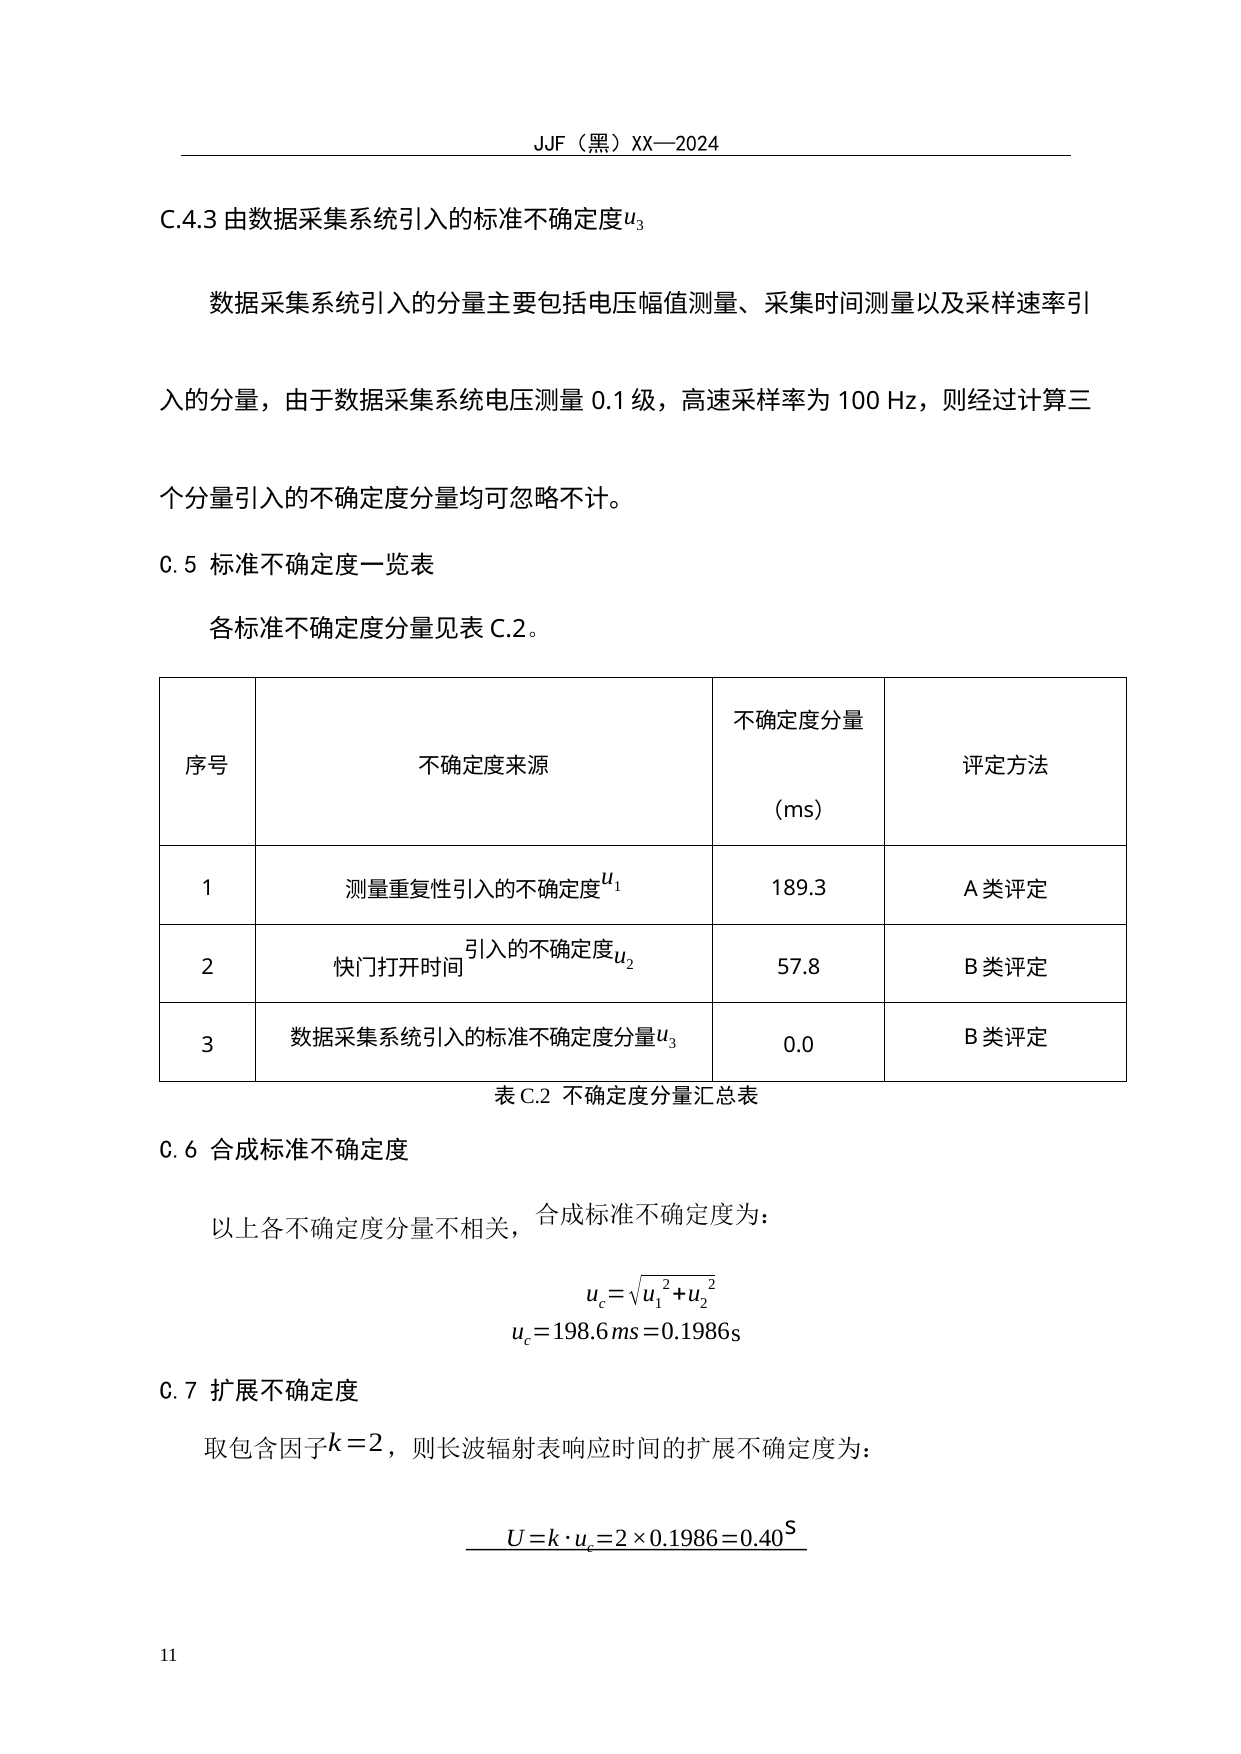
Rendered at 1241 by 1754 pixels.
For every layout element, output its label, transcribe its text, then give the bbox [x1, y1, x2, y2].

text C.5 标准不确定度一览表 [159, 547, 1093, 579]
table_header 评定方法 [885, 678, 1126, 845]
table_cell 测量重复性引入的不确定度 [256, 846, 712, 924]
list C.6 合成标准不确定度 [159, 1131, 1103, 1164]
table_cell B类评定 [885, 1003, 1126, 1081]
text C.4.3 由数据采集系统引入的标准不确定度 [159, 186, 1093, 251]
table_cell 快门打开时间引入的不确定度 [256, 925, 712, 1002]
table_cell 0.0 [713, 1003, 884, 1081]
text 以上各不确定度分量不相关，合成标准不确定度为： [159, 1187, 1093, 1252]
text s [159, 1507, 1093, 1572]
table_cell 3 [160, 1003, 255, 1081]
text 数据采集系统引入的分量主要包括电压幅值测量、采集时间测量以及采样速率引入的分量，由于数据采集系统电压测量0.1级，高速采样率为100 Hz，则经过计算三个分量引入的不确定度分量均可忽略不计。 [159, 269, 1093, 529]
table_cell 1 [160, 846, 255, 924]
table_cell A类评定 [885, 846, 1126, 924]
table_header 不确定度分量 （ms） [713, 678, 884, 845]
table_cell 57.8 [713, 925, 884, 1002]
table_header 不确定度来源 [256, 678, 712, 845]
text 表C.2 不确定度分量汇总表 [159, 1082, 1093, 1108]
table_cell 2 [160, 925, 255, 1002]
table_cell 数据采集系统引入的标准不确定度分量 [256, 1003, 712, 1081]
table_header 序号 [160, 678, 255, 845]
list C.7 扩展不确定度 [159, 1372, 1103, 1405]
text s [159, 1317, 1043, 1349]
table_cell 189.3 [713, 846, 884, 924]
table_cell B类评定 [885, 925, 1126, 1002]
text 各标准不确定度分量见表C.2。 [159, 594, 1093, 659]
text 取包含因子，则长波辐射表响应时间的扩展不确定度为： [159, 1428, 1093, 1493]
